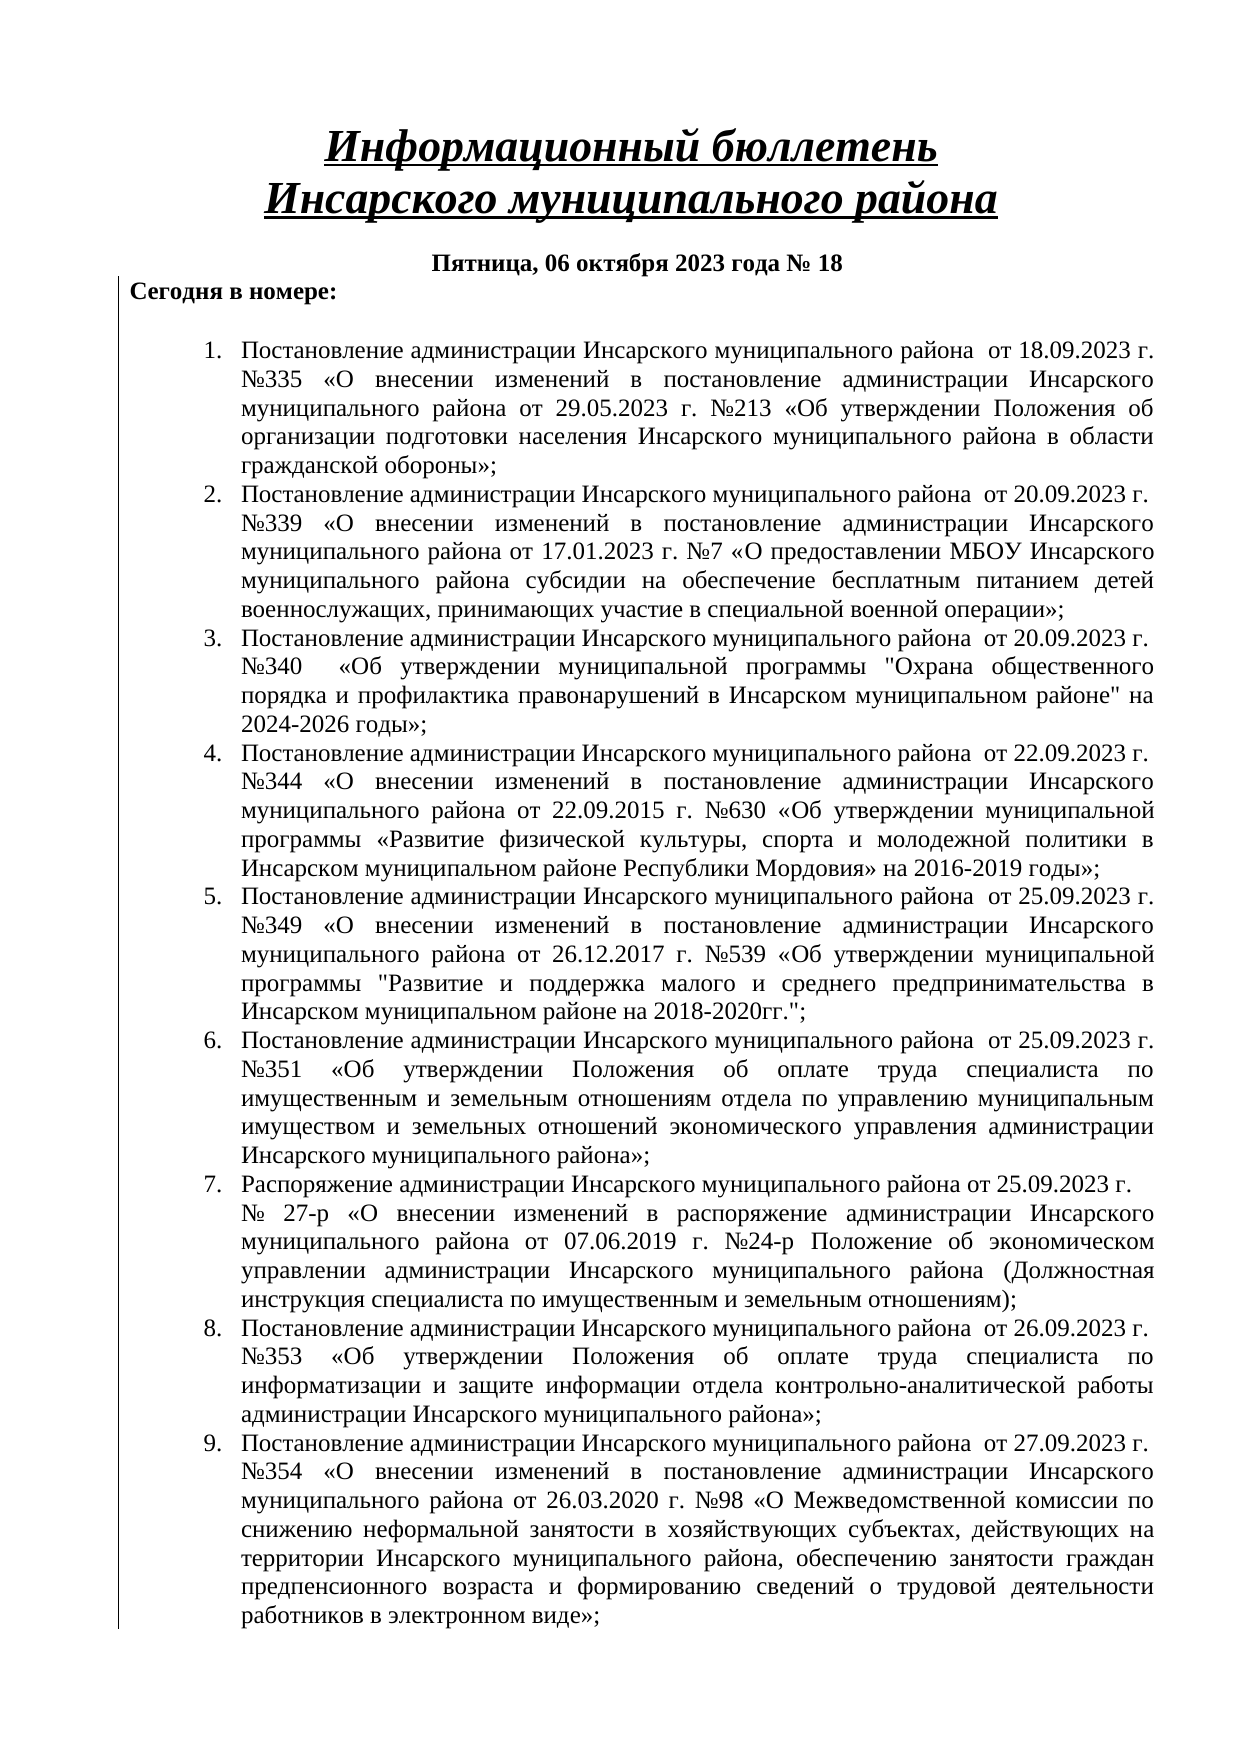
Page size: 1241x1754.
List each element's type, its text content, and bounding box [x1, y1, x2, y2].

text Информационный бюллетень [81, 118, 1181, 171]
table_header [119, 276, 1166, 1629]
text Пятница, 06 октября 2023 года № 18 [81, 248, 1181, 276]
text Инсарского муниципального района [81, 171, 1181, 223]
